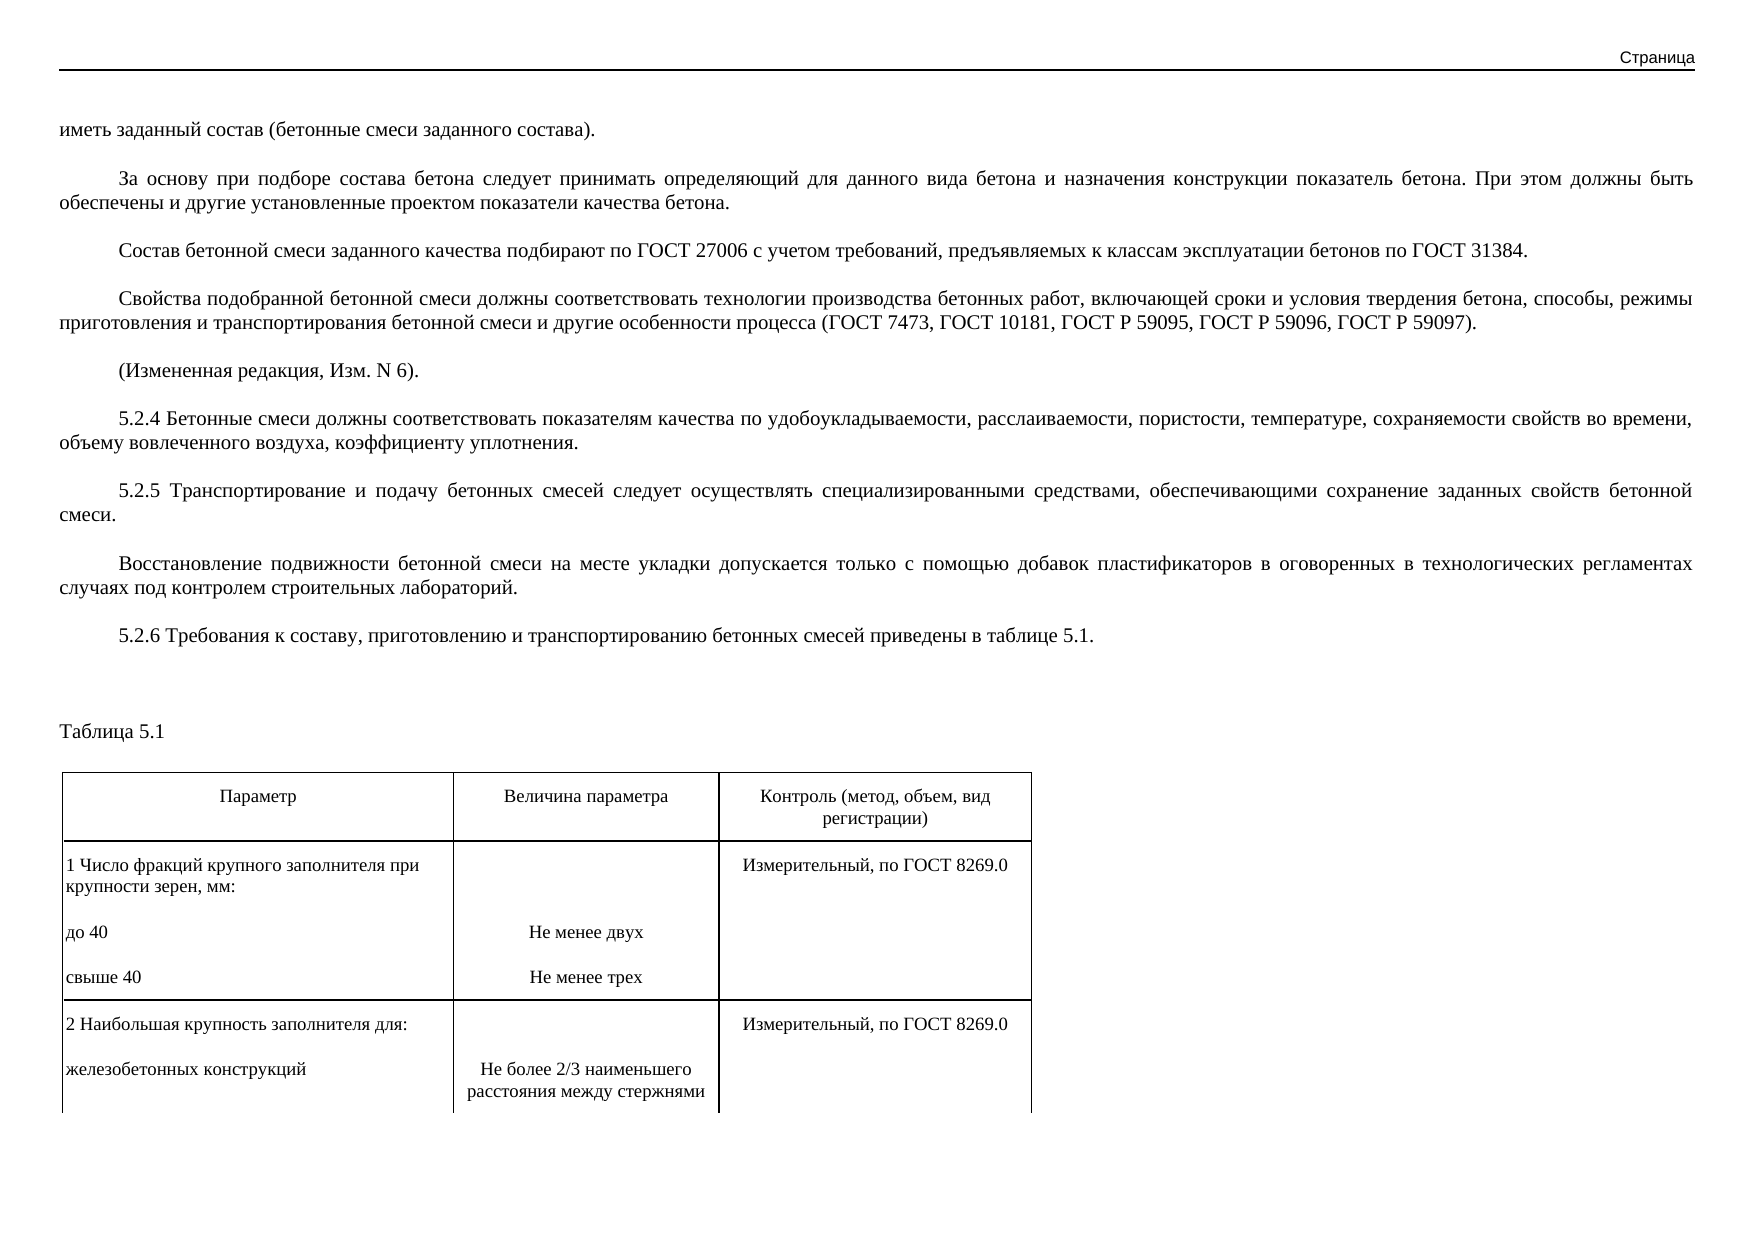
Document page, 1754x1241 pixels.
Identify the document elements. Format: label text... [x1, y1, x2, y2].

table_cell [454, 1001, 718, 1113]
text 5.2.4 Бетонные смеси должны соответствовать показателям качества по удобоукладываемости, расслаиваемости, пористости, температуре, сохраняемости свойств во времени, объему вовлеченного воздуха, коэффициенту уплотнения. [59, 406, 1695, 454]
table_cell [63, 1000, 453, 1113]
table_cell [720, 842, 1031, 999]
text Свойства подобранной бетонной смеси должны соответствовать технологии производства бетонных работ, включающей сроки и условия твердения бетона, способы, режимы приготовления и транспортирования бетонной смеси и другие особенности процесса (ГОСТ 7473, ГОСТ 10181, ГОСТ Р 59095, ГОСТ Р 59096, ГОСТ Р 59097). [59, 286, 1695, 334]
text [59, 117, 1695, 141]
text (Измененная редакция, Изм. N 6). [59, 358, 1695, 382]
text Восстановление подвижности бетонной смеси на месте укладки допускается только с помощью добавок пластификаторов в оговоренных в технологических регламентах случаях под контролем строительных лабораторий. [59, 551, 1695, 599]
text Состав бетонной смеси заданного качества подбирают по ГОСТ 27006 с учетом требований, предъявляемых к классам эксплуатации бетонов по ГОСТ 31384. [59, 238, 1695, 262]
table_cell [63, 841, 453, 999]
text 5.2.6 Требования к составу, приготовлению и транспортированию бетонных смесей приведены в таблице 5.1. [59, 623, 1695, 647]
text 5.2.5 Транспортирование и подачу бетонных смесей следует осуществлять специализированными средствами, обеспечивающими сохранение заданных свойств бетонной смеси. [59, 478, 1695, 526]
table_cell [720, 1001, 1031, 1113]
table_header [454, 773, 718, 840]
text За основу при подборе состава бетона следует принимать определяющий для данного вида бетона и назначения конструкции показатель бетона. При этом должны быть обеспечены и другие установленные проектом показатели качества бетона. [59, 166, 1695, 214]
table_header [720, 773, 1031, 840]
text Таблица 5.1 [59, 719, 1695, 743]
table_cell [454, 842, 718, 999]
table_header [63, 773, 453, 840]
